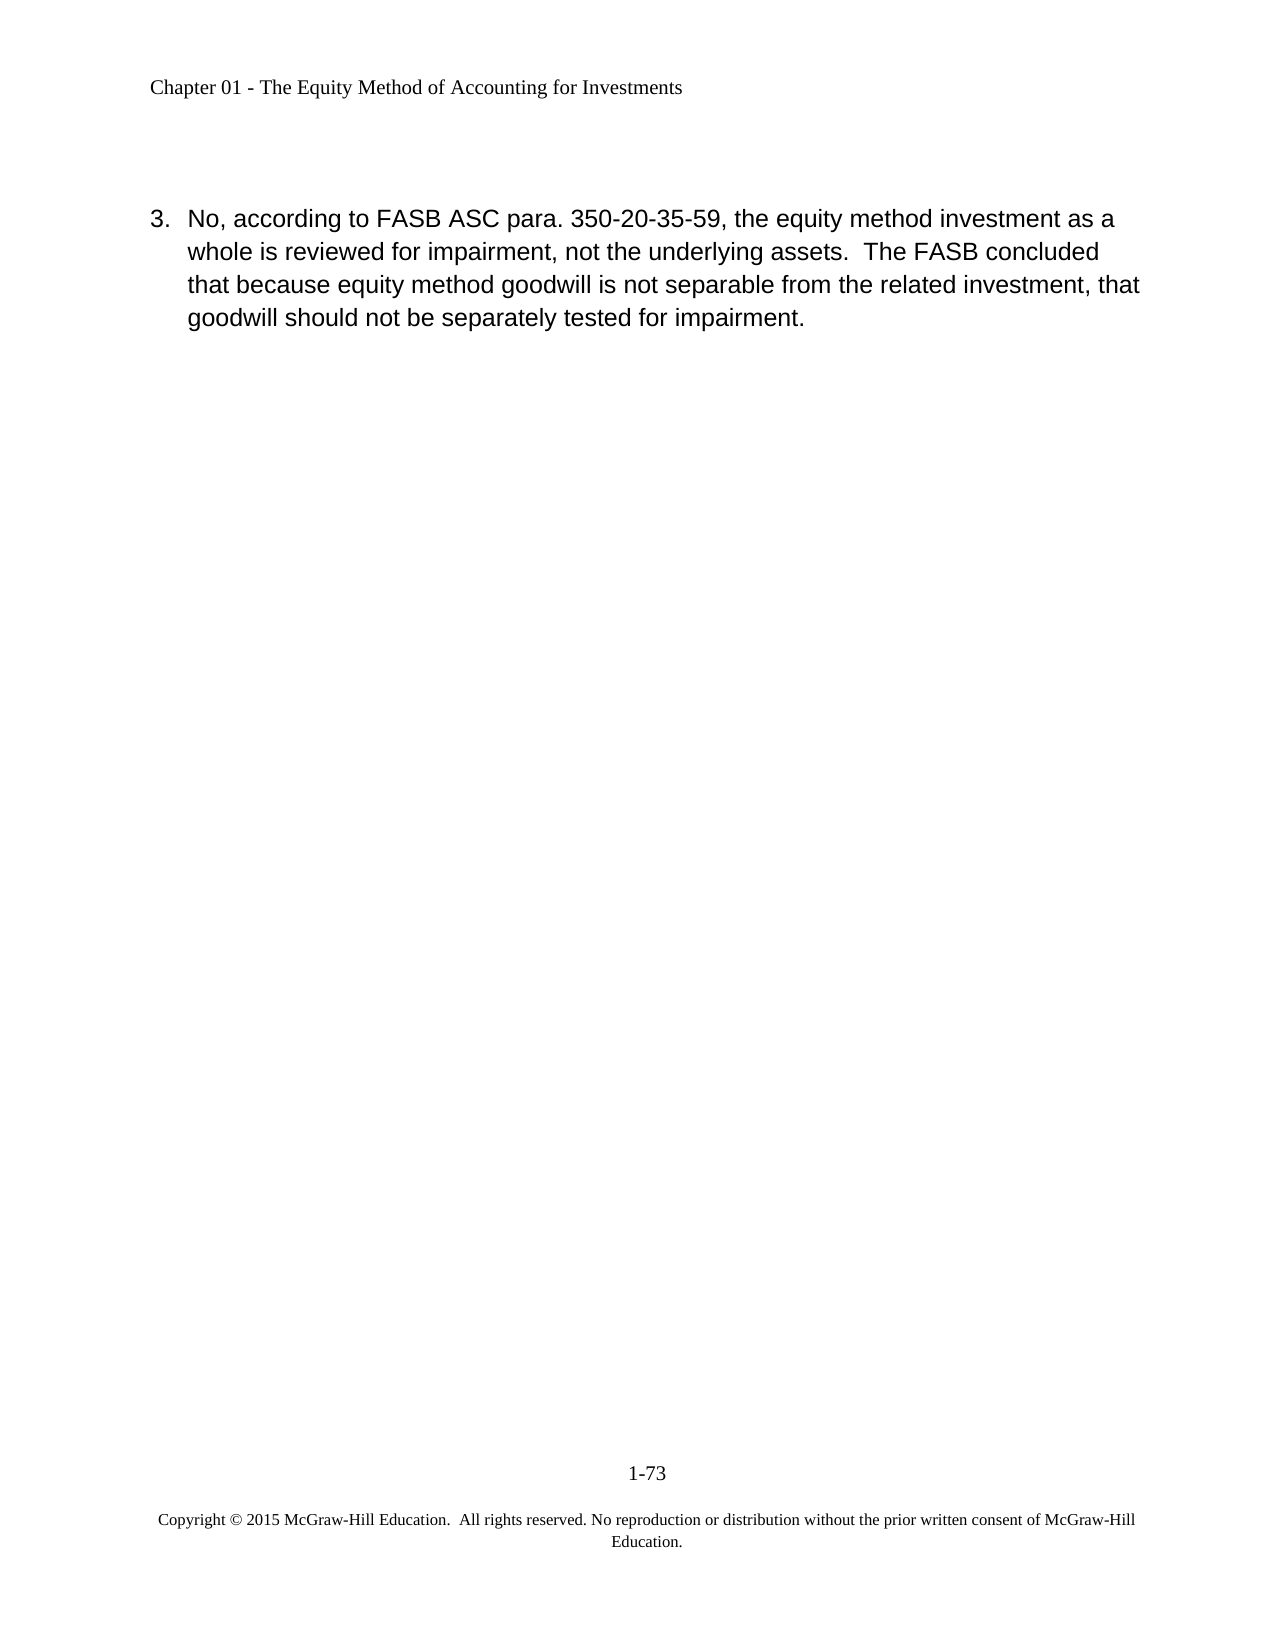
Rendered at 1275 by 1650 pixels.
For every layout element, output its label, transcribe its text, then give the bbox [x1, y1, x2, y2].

list No, according to FASB ASC para. 350-20-35-59, the equity method investment as a whole is reviewed for impairment, not the underlying assets. The FASB concluded that because equity method goodwill is not separable from the related investment, that goodwill should not be separately tested for impairment. [150, 204, 1144, 332]
